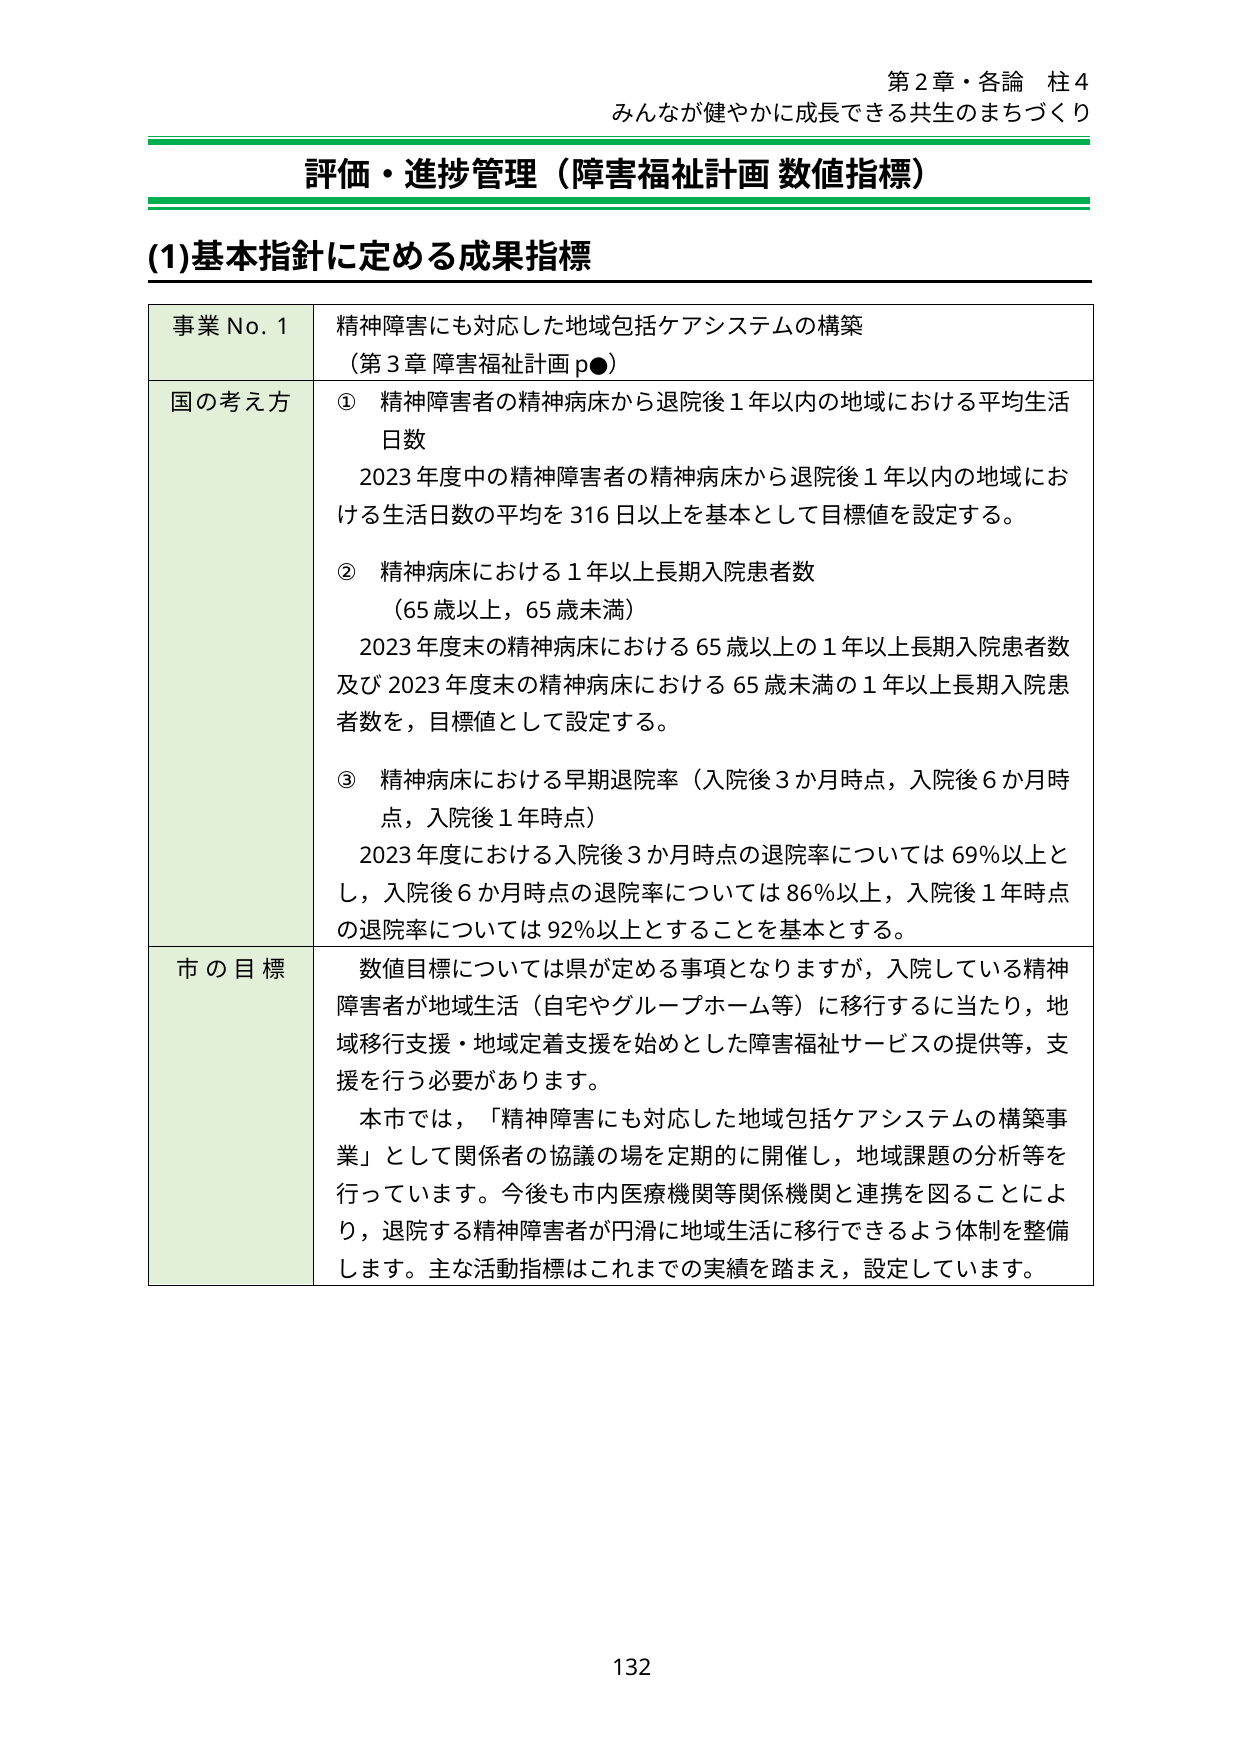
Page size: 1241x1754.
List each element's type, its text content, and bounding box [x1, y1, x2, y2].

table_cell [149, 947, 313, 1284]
subtitle 基本指針に定める成果指標 [148, 230, 1092, 280]
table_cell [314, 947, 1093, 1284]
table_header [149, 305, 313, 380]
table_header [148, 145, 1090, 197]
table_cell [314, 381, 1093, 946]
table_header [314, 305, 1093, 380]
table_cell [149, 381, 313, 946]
